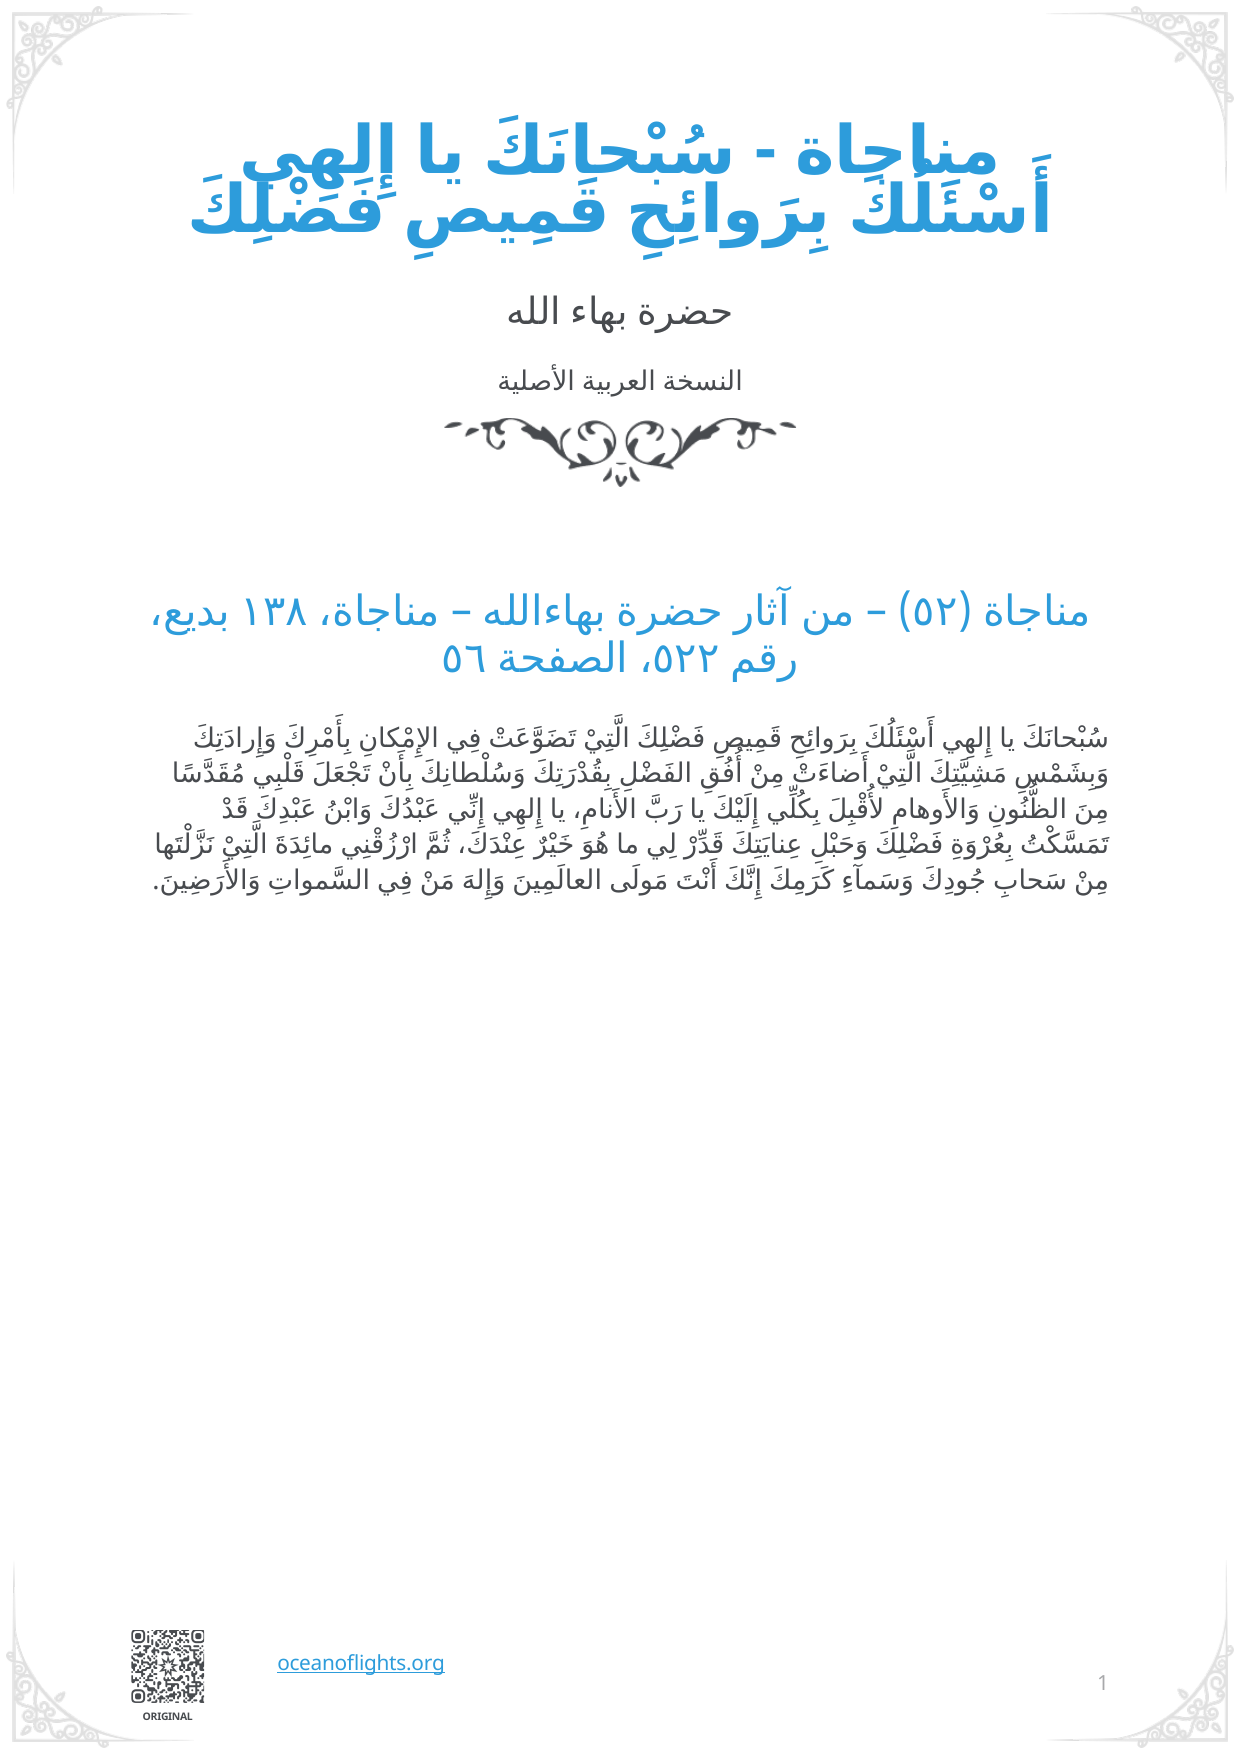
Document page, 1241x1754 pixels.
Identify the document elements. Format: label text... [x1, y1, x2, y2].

title مناجاة - سُبْحانَكَ يا إِلهِي أَسْئَلُكَ بِرَوائِحِ قَمِيصِ فَضْلِكَ [131, 117, 1109, 259]
picture [6, 1560, 205, 1748]
picture [6, 6, 194, 194]
text حضرة بهاء الله [131, 293, 1109, 333]
text سُبْحانَكَ يا إِلهِي أَسْئَلُكَ بِرَوائِحِ قَمِيصِ فَضْلِكَ الَّتِيْ تَضَوَّعَتْ فِي الإِمْكانِ بِأَمْرِكَ وَإِرادَتِكَ وَبِشَمْسِ مَشِيَّتِكَ الَّتِيْ أَضاءَتْ مِنْ أُفُقِ الفَضْلِ بِقُدْرَتِكَ وَسُلْطانِكَ بِأَنْ تَجْعَلَ قَلْبِي مُقَدَّسًا مِنَ الظُّنُونِ وَالأَوهامِ لأُقْبِلَ بِكُلِّي إِلَيْكَ يا رَبَّ الأَنامِ، يا إِلهِي إِنِّي عَبْدُكَ وَابْنُ عَبْدِكَ قَدْ تَمَسَّكْتُ بِعُرْوَةِ فَضْلِكَ وَحَبْلِ عِنايَتِكَ قَدِّرْ لِي ما هُوَ خَيْرٌ عِنْدَكَ، ثُمَّ ارْزُقْنِي مائِدَةَ الَّتِيْ نَزَّلْتَها مِنْ سَحابِ جُودِكَ وَسَمآءِ كَرَمِكَ إِنَّكَ أَنْتَ مَولَى العالَمِينَ وَإِلهَ مَنْ فِي السَّمواتِ وَالأَرَضِينَ. [131, 723, 1109, 901]
text النسخة العربية الأصلية [131, 366, 1109, 401]
subtitle مناجاة (٥٢) – من آثار حضرة بهاءالله – مناجاة، ١٣٨ بديع، رقم ٥٢٢، الصفحة ٥٦ [131, 583, 1109, 689]
picture [1046, 1560, 1234, 1748]
picture [444, 418, 797, 487]
picture [1046, 6, 1234, 194]
